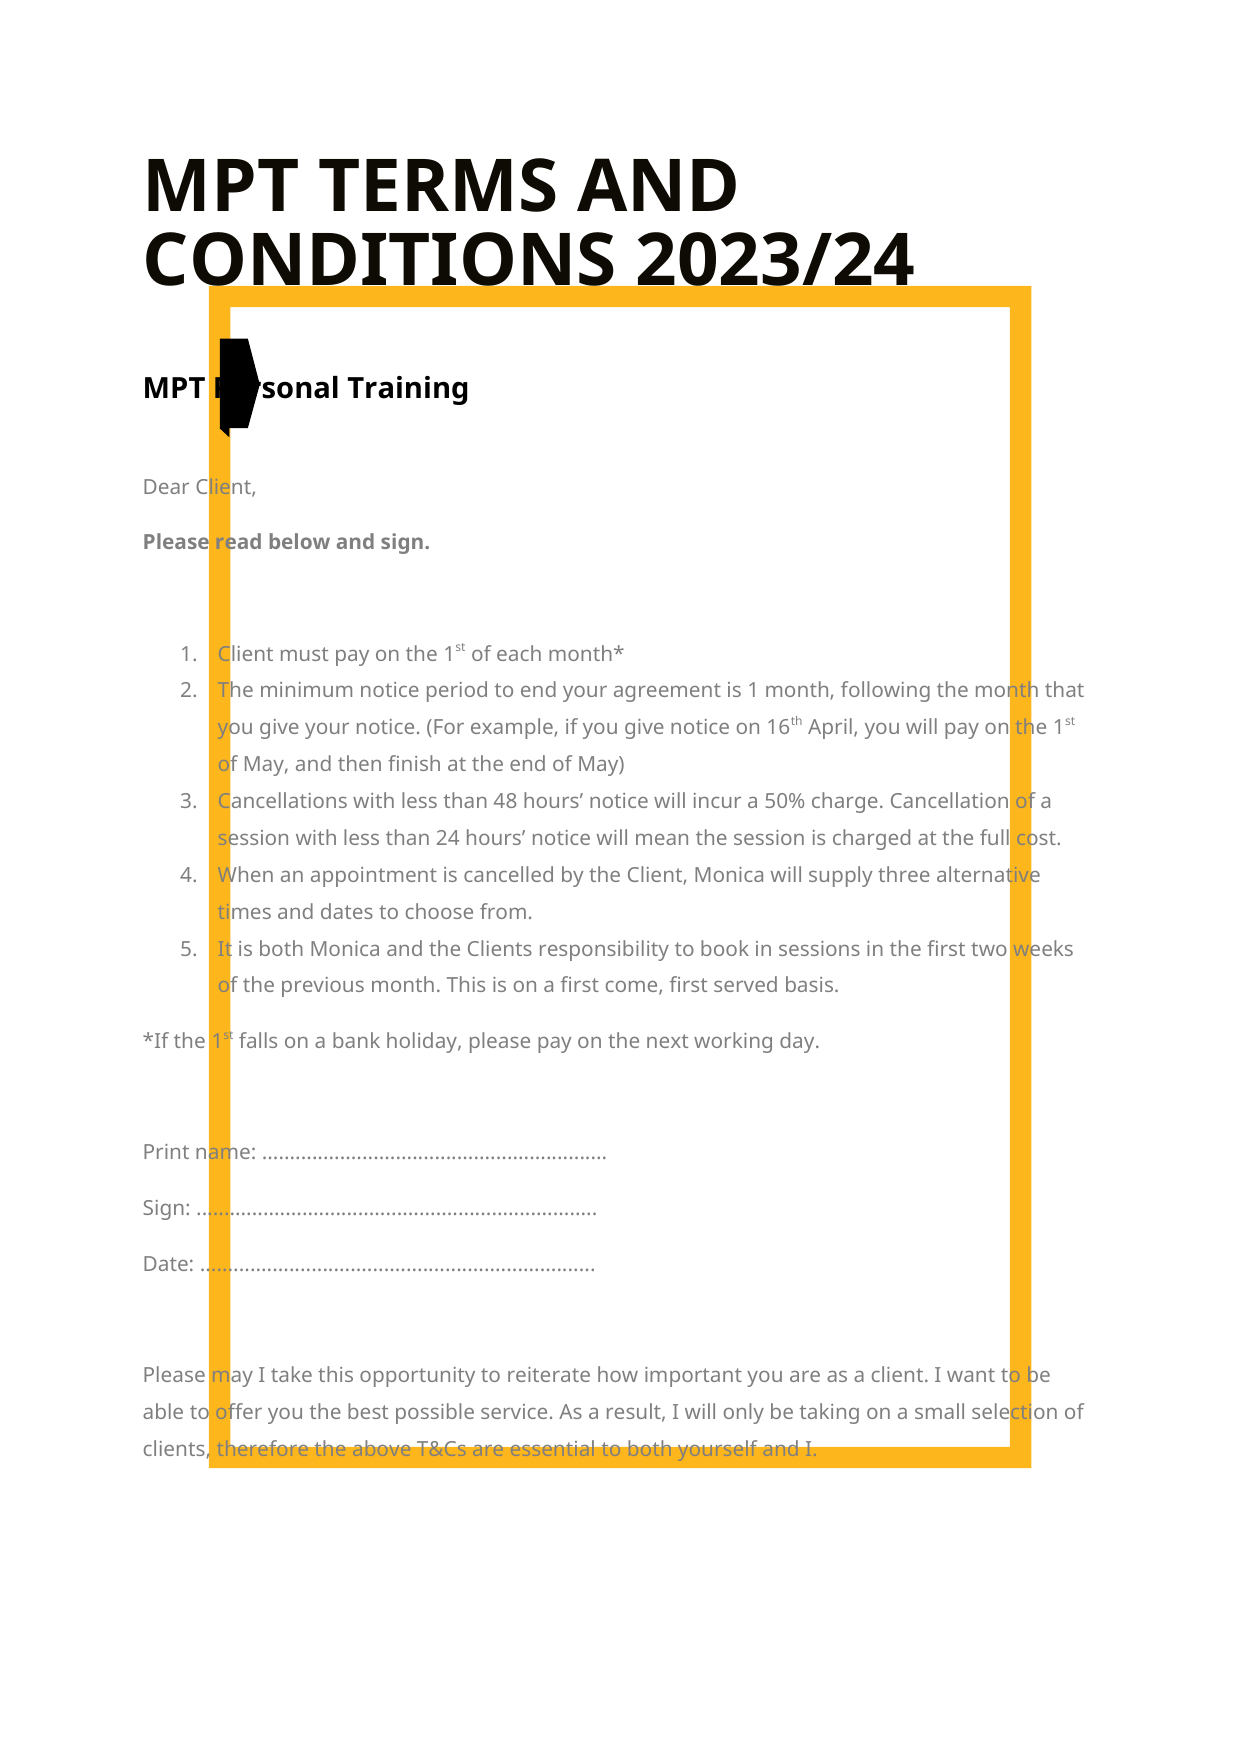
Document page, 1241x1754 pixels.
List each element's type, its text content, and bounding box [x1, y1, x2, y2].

list It is both Monica and the Clients responsibility to book in sessions in the first two weeks of the previous month. This is on a first come, first served basis. [180, 934, 1098, 999]
text Please may I take this opportunity to reiterate how important you are as a client. I want to be able to offer you the best possible service. As a result, I will only be taking on a small selection of clients, therefore the above T&Cs are essential to both yourself and I. [142, 1360, 1098, 1462]
text Date: ....................................................................... [142, 1249, 1098, 1277]
list Cancellations with less than 48 hours’ notice will incur a 50% charge. Cancellation of a session with less than 24 hours’ notice will mean the session is charged at the full cost. [180, 786, 1098, 852]
text MPT Terms and conditions 2023/24 [142, 147, 1098, 307]
list Client must pay on the 1st of each month* [180, 639, 1098, 667]
text Dear Client, [142, 472, 1098, 500]
text MPT Personal Training [142, 368, 1098, 407]
list The minimum notice period to end your agreement is 1 month, following the month that you give your notice. (For example, if you give notice on 16th April, you will pay on the 1st of May, and then finish at the end of May) [180, 676, 1098, 778]
text Please read below and sign. [142, 527, 1098, 556]
text *If the 1st falls on a bank holiday, please pay on the next working day. [142, 1026, 1098, 1055]
text Print name: .............................................................. [142, 1137, 1098, 1166]
list When an appointment is cancelled by the Client, Monica will supply three alternative times and dates to choose from. [180, 860, 1098, 925]
text Sign: ........................................................................ [142, 1193, 1098, 1222]
